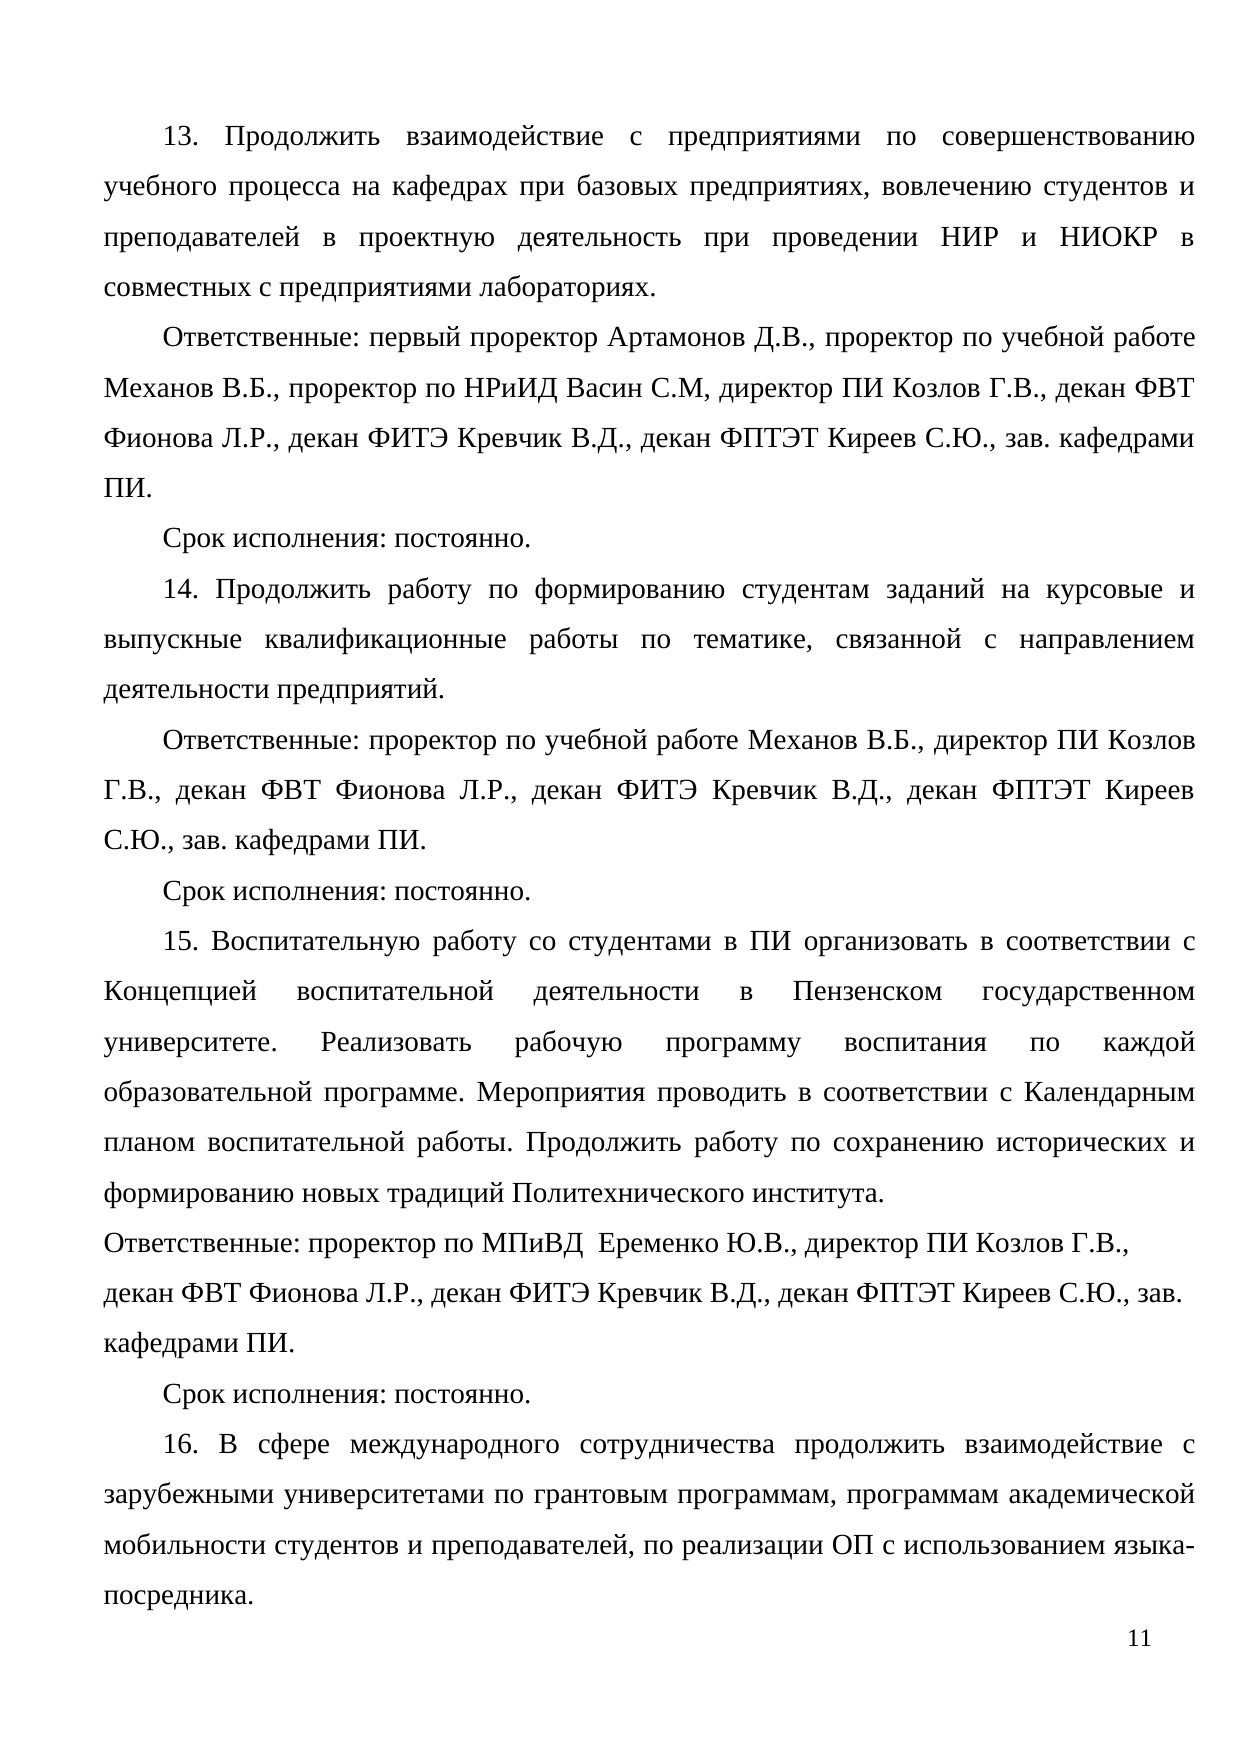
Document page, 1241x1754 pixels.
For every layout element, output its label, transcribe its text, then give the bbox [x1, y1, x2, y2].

text Срок исполнения: постоянно. [103, 521, 1196, 554]
text 13. Продолжить взаимодействие с предприятиями по совершенствованию учебного процесса на кафедрах при базовых предприятиях, вовлечению студентов и преподавателей в проектную деятельность при проведении НИР и НИОКР в совместных с предприятиями лабораториях. [103, 118, 1196, 303]
text Срок исполнения: постоянно. [103, 873, 1196, 906]
text Ответственные: проректор по учебной работе Механов В.Б., директор ПИ Козлов Г.В., декан ФВТ Фионова Л.Р., декан ФИТЭ Кревчик В.Д., декан ФПТЭТ Киреев С.Ю., зав. кафедрами ПИ. [103, 722, 1196, 856]
text Срок исполнения: постоянно. [103, 1376, 1196, 1409]
text Ответственные: проректор по МПиВД Еременко Ю.В., директор ПИ Козлов Г.В., декан ФВТ Фионова Л.Р., декан ФИТЭ Кревчик В.Д., декан ФПТЭТ Киреев С.Ю., зав. кафедрами ПИ. [103, 1225, 1196, 1359]
text Ответственные: первый проректор Артамонов Д.В., проректор по учебной работе Механов В.Б., проректор по НРиИД Васин С.М, директор ПИ Козлов Г.В., декан ФВТ Фионова Л.Р., декан ФИТЭ Кревчик В.Д., декан ФПТЭТ Киреев С.Ю., зав. кафедрами ПИ. [103, 319, 1196, 504]
list 16. В сфере международного сотрудничества продолжить взаимодействие с зарубежными университетами по грантовым программам, программам академической мобильности студентов и преподавателей, по реализации ОП с использованием языка-посредника. [103, 1426, 1196, 1611]
text 15. Воспитательную работу со студентами в ПИ организовать в соответствии с Концепцией воспитательной деятельности в Пензенском государственном университете. Реализовать рабочую программу воспитания по каждой образовательной программе. Мероприятия проводить в соответствии с Календарным планом воспитательной работы. Продолжить работу по сохранению исторических и формированию новых традиций Политехнического института. [103, 923, 1196, 1208]
text 14. Продолжить работу по формированию студентам заданий на курсовые и выпускные квалификационные работы по тематике, связанной с направлением деятельности предприятий. [103, 571, 1196, 705]
